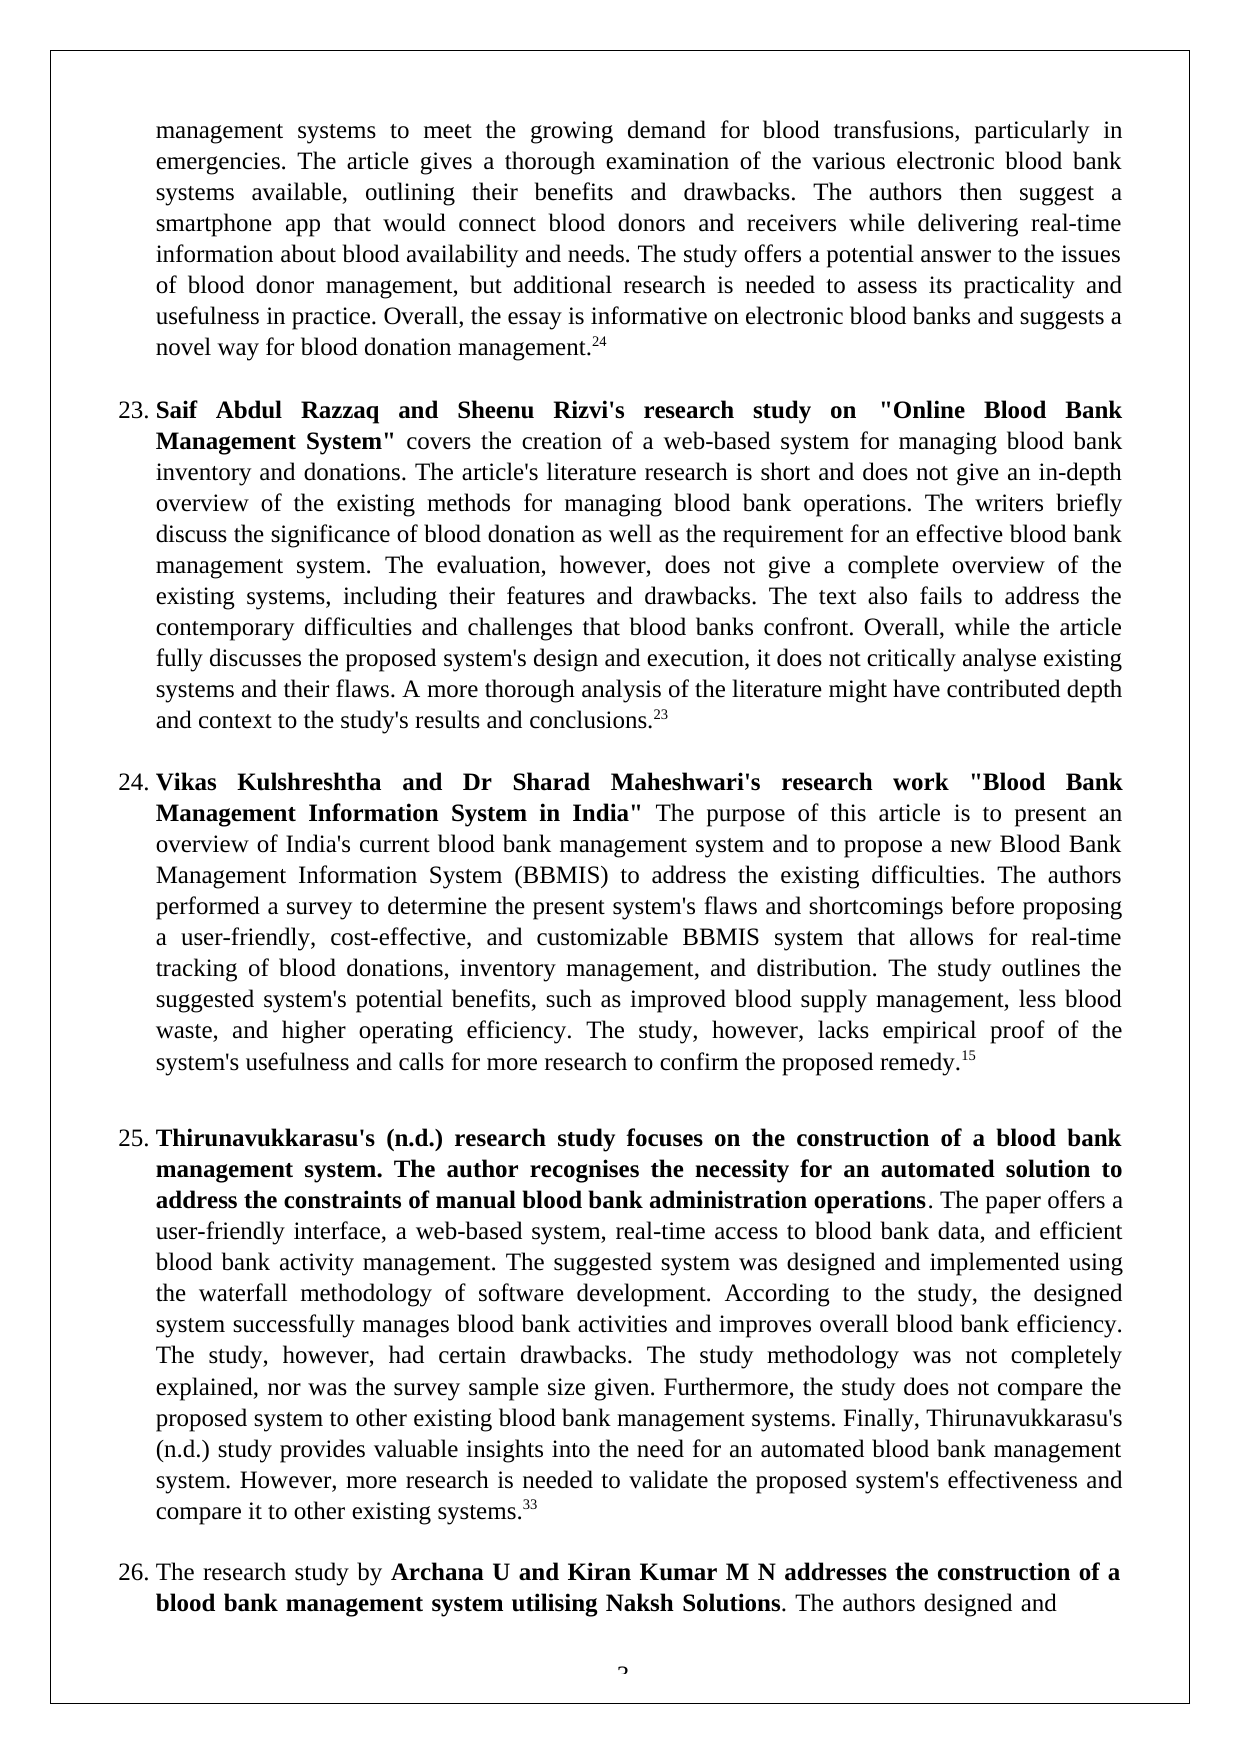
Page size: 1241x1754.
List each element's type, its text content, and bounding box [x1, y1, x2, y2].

list Vikas Kulshreshtha and Dr Sharad Maheshwari's research work "Blood Bank Management Information System in India" The purpose of this article is to present an overview of India's current blood bank management system and to propose a new Blood Bank Management Information System (BBMIS) to address the existing difficulties. The authors performed a survey to determine the present system's flaws and shortcomings before proposing a user-friendly, cost-effective, and customizable BBMIS system that allows for real-time tracking of blood donations, inventory management, and distribution. The study outlines the suggested system's potential benefits, such as improved blood supply management, less blood waste, and higher operating efficiency. The study, however, lacks empirical proof of the system's usefulness and calls for more research to confirm the proposed remedy.15 [118, 767, 1123, 1075]
list Thirunavukkarasu's (n.d.) research study focuses on the construction of a blood bank management system. The author recognises the necessity for an automated solution to address the constraints of manual blood bank administration operations. The paper offers a user-friendly interface, a web-based system, real-time access to blood bank data, and efficient blood bank activity management. The suggested system was designed and implemented using the waterfall methodology of software development. According to the study, the designed system successfully manages blood bank activities and improves overall blood bank efficiency. The study, however, had certain drawbacks. The study methodology was not completely explained, nor was the survey sample size given. Furthermore, the study does not compare the proposed system to other existing blood bank management systems. Finally, Thirunavukkarasu's (n.d.) study provides valuable insights into the need for an automated blood bank management system. However, more research is needed to validate the proposed system's effectiveness and compare it to other existing systems.33 [118, 1123, 1123, 1524]
list The research study by Archana U and Kiran Kumar M N addresses the construction of a blood bank management system utilising Naksh Solutions. The authors designed and [118, 1557, 1122, 1617]
text management systems to meet the growing demand for blood transfusions, particularly in emergencies. The article gives a thorough examination of the various electronic blood bank systems available, outlining their benefits and drawbacks. The authors then suggest a smartphone app that would connect blood donors and receivers while delivering real-time information about blood availability and needs. The study offers a potential answer to the issues of blood donor management, but additional research is needed to assess its practicality and usefulness in practice. Overall, the essay is informative on electronic blood banks and suggests a novel way for blood donation management.24 [156, 115, 1123, 361]
list Saif Abdul Razzaq and Sheenu Rizvi's research study on "Online Blood Bank Management System" covers the creation of a web-based system for managing blood bank inventory and donations. The article's literature research is short and does not give an in-depth overview of the existing methods for managing blood bank operations. The writers briefly discuss the significance of blood donation as well as the requirement for an effective blood bank management system. The evaluation, however, does not give a complete overview of the existing systems, including their features and drawbacks. The text also fails to address the contemporary difficulties and challenges that blood banks confront. Overall, while the article fully discusses the proposed system's design and execution, it does not critically analyse existing systems and their flaws. A more thorough analysis of the literature might have contributed depth and context to the study's results and conclusions.23 [118, 395, 1123, 734]
